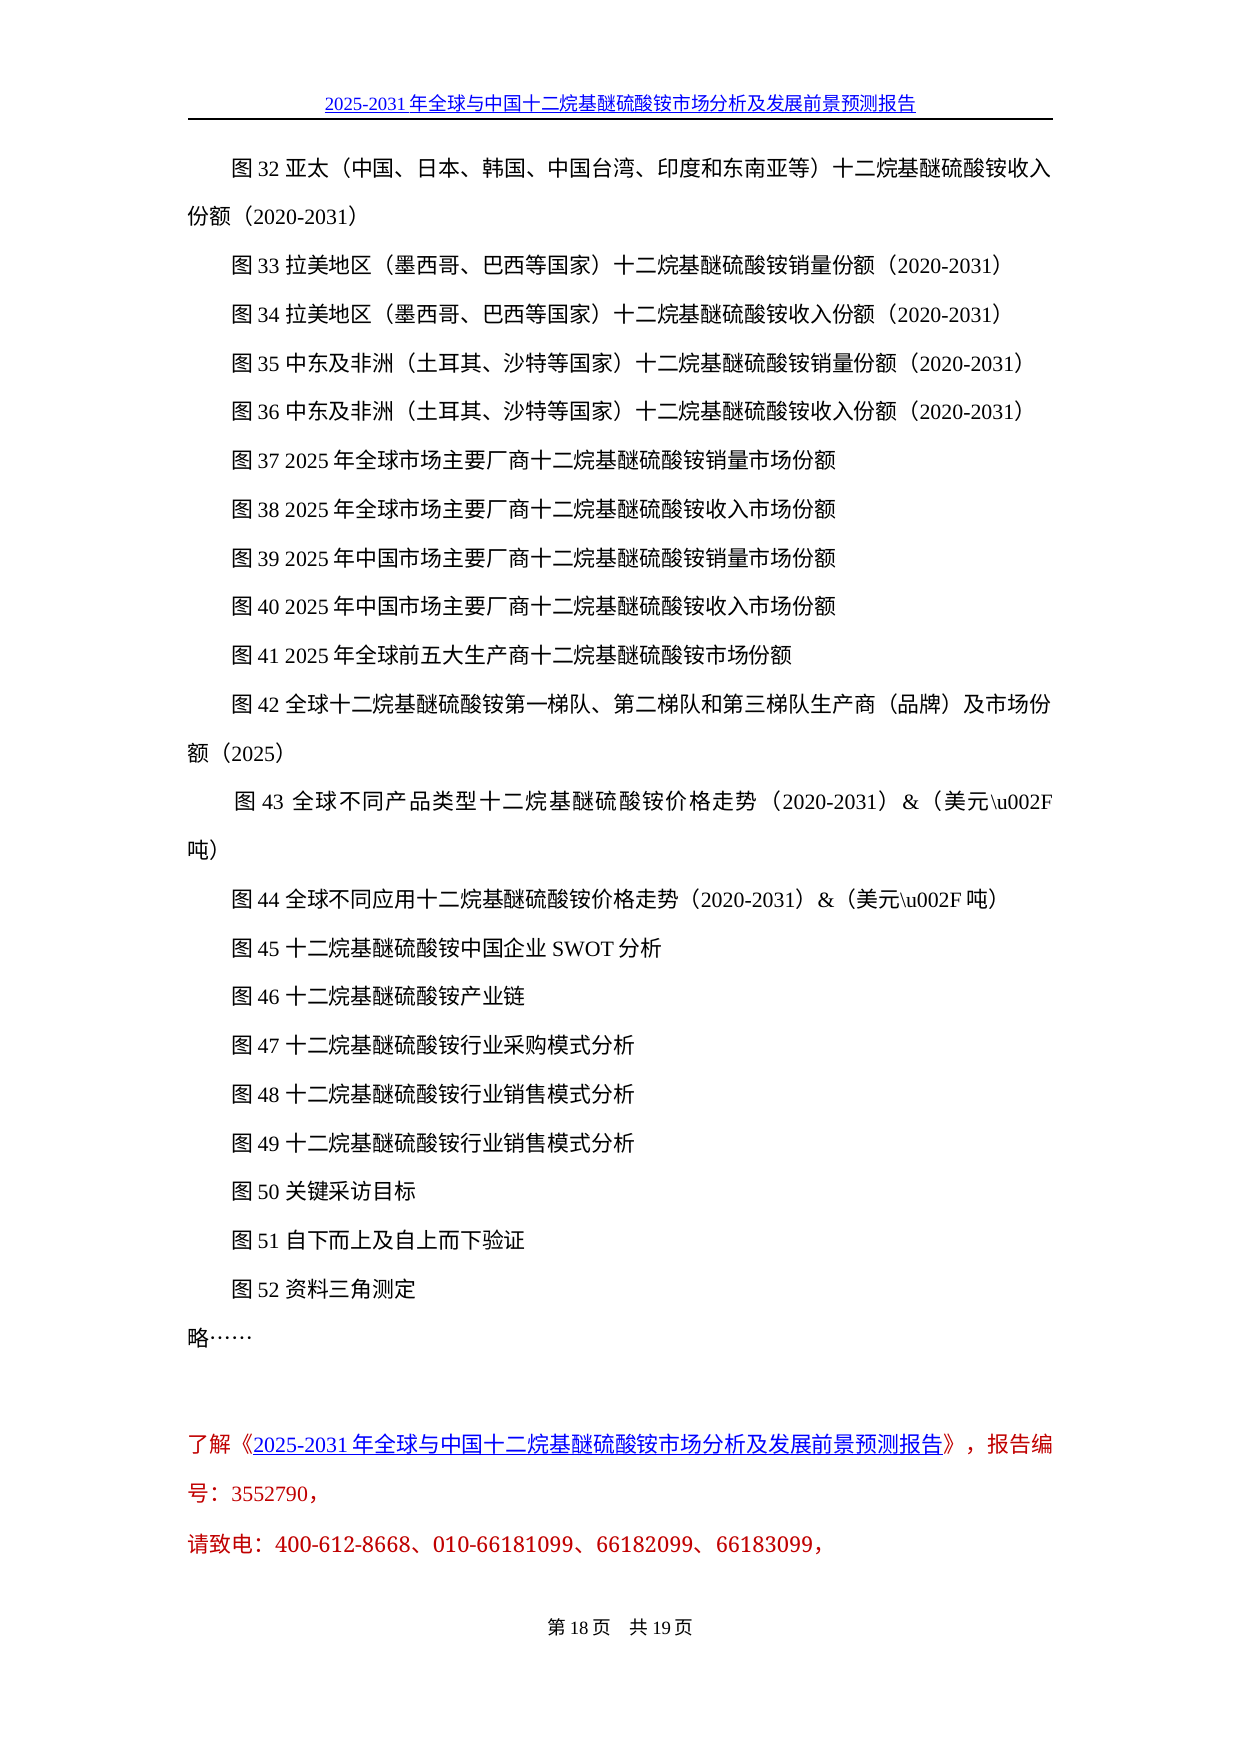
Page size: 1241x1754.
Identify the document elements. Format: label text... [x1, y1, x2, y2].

text 请致电：400-612-8668、010-66181099、66182099、66183099， [187, 1527, 1053, 1559]
text 了解《2025-2031年全球与中国十二烷基醚硫酸铵市场分析及发展前景预测报告》，报告编号：3552790， [187, 1427, 1053, 1508]
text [187, 150, 1053, 1353]
